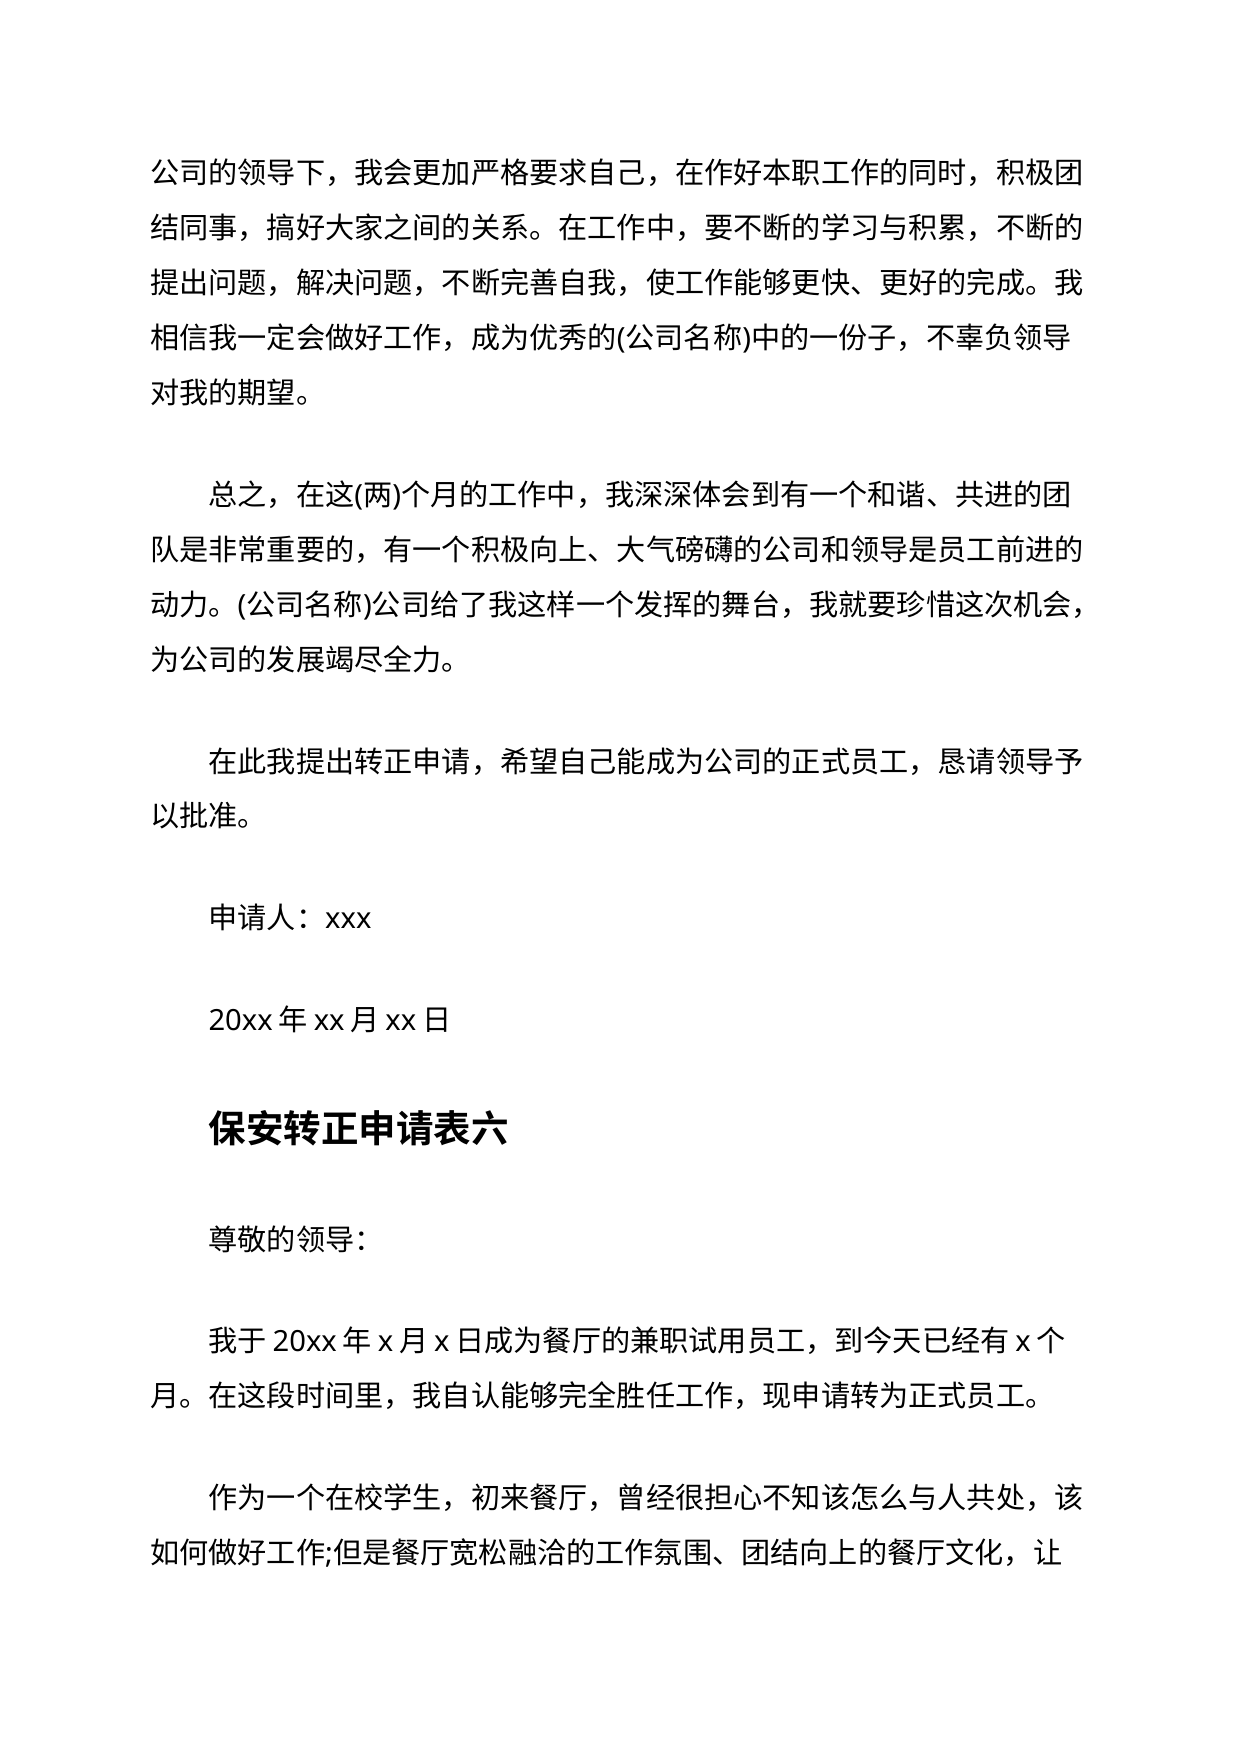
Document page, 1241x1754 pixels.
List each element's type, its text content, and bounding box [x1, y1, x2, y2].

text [150, 1475, 1090, 1572]
text 我于20xx年x月x日成为餐厅的兼职试用员工，到今天已经有x个月。在这段时间里，我自认能够完全胜任工作，现申请转为正式员工。 [150, 1318, 1090, 1415]
text 尊敬的领导： [150, 1216, 1090, 1258]
text 保安转正申请表六 [150, 1099, 1090, 1153]
text 申请人：xxx [150, 895, 1090, 937]
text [150, 150, 1090, 412]
text 总之，在这(两)个月的工作中，我深深体会到有一个和谐、共进的团队是非常重要的，有一个积极向上、大气磅礴的公司和领导是员工前进的动力。(公司名称)公司给了我这样一个发挥的舞台，我就要珍惜这次机会，为公司的发展竭尽全力。 [150, 471, 1090, 679]
text 20xx年xx月xx日 [150, 997, 1090, 1039]
text 在此我提出转正申请，希望自己能成为公司的正式员工，恳请领导予以批准。 [150, 738, 1090, 835]
